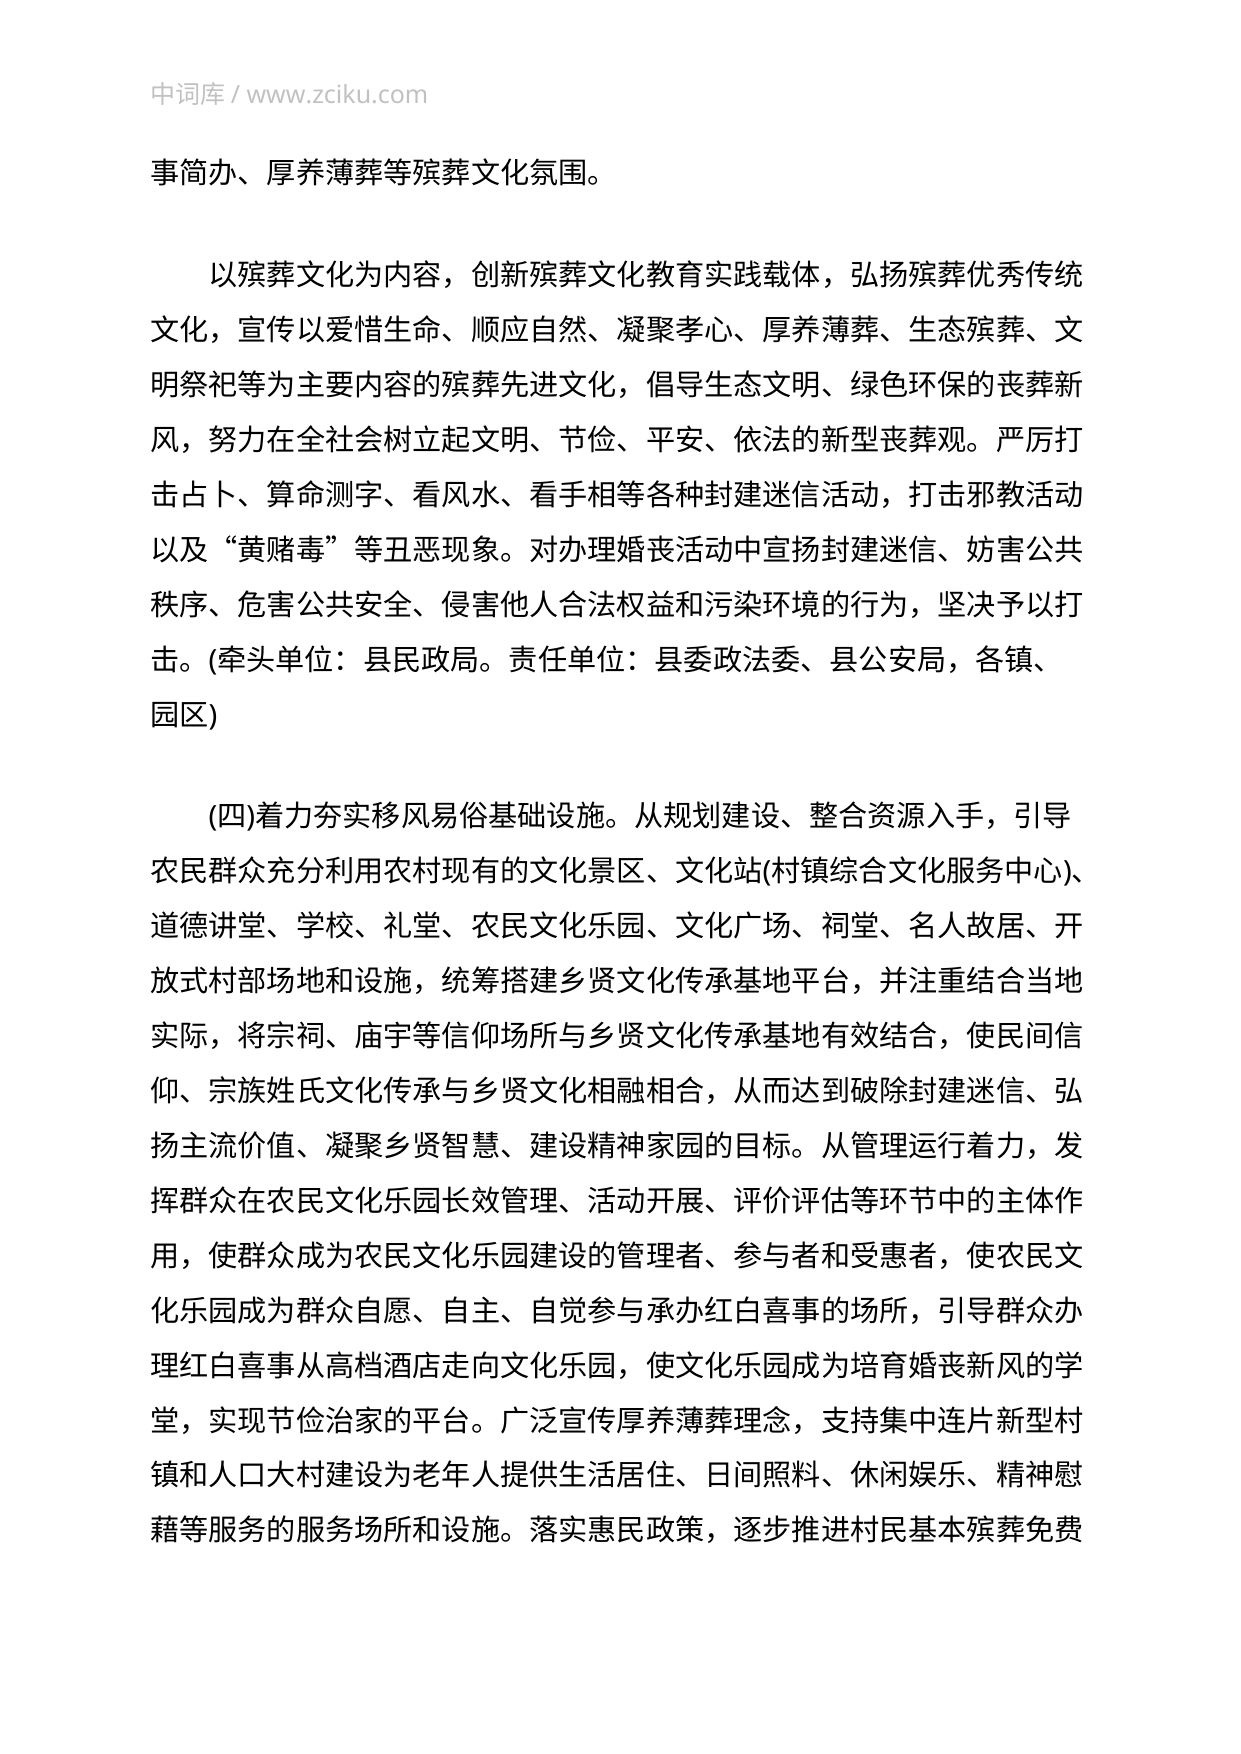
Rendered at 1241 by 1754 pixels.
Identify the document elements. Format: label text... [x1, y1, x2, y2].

text 以殡葬文化为内容，创新殡葬文化教育实践载体，弘扬殡葬优秀传统文化，宣传以爱惜生命、顺应自然、凝聚孝心、厚养薄葬、生态殡葬、文明祭祀等为主要内容的殡葬先进文化，倡导生态文明、绿色环保的丧葬新风，努力在全社会树立起文明、节俭、平安、依法的新型丧葬观。严厉打击占卜、算命测字、看风水、看手相等各种封建迷信活动，打击邪教活动以及“黄赌毒”等丑恶现象。对办理婚丧活动中宣扬封建迷信、妨害公共秩序、危害公共安全、侵害他人合法权益和污染环境的行为，坚决予以打击。(牵头单位：县民政局。责任单位：县委政法委、县公安局，各镇、园区) [150, 252, 1090, 733]
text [150, 150, 1090, 192]
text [150, 793, 1090, 1549]
